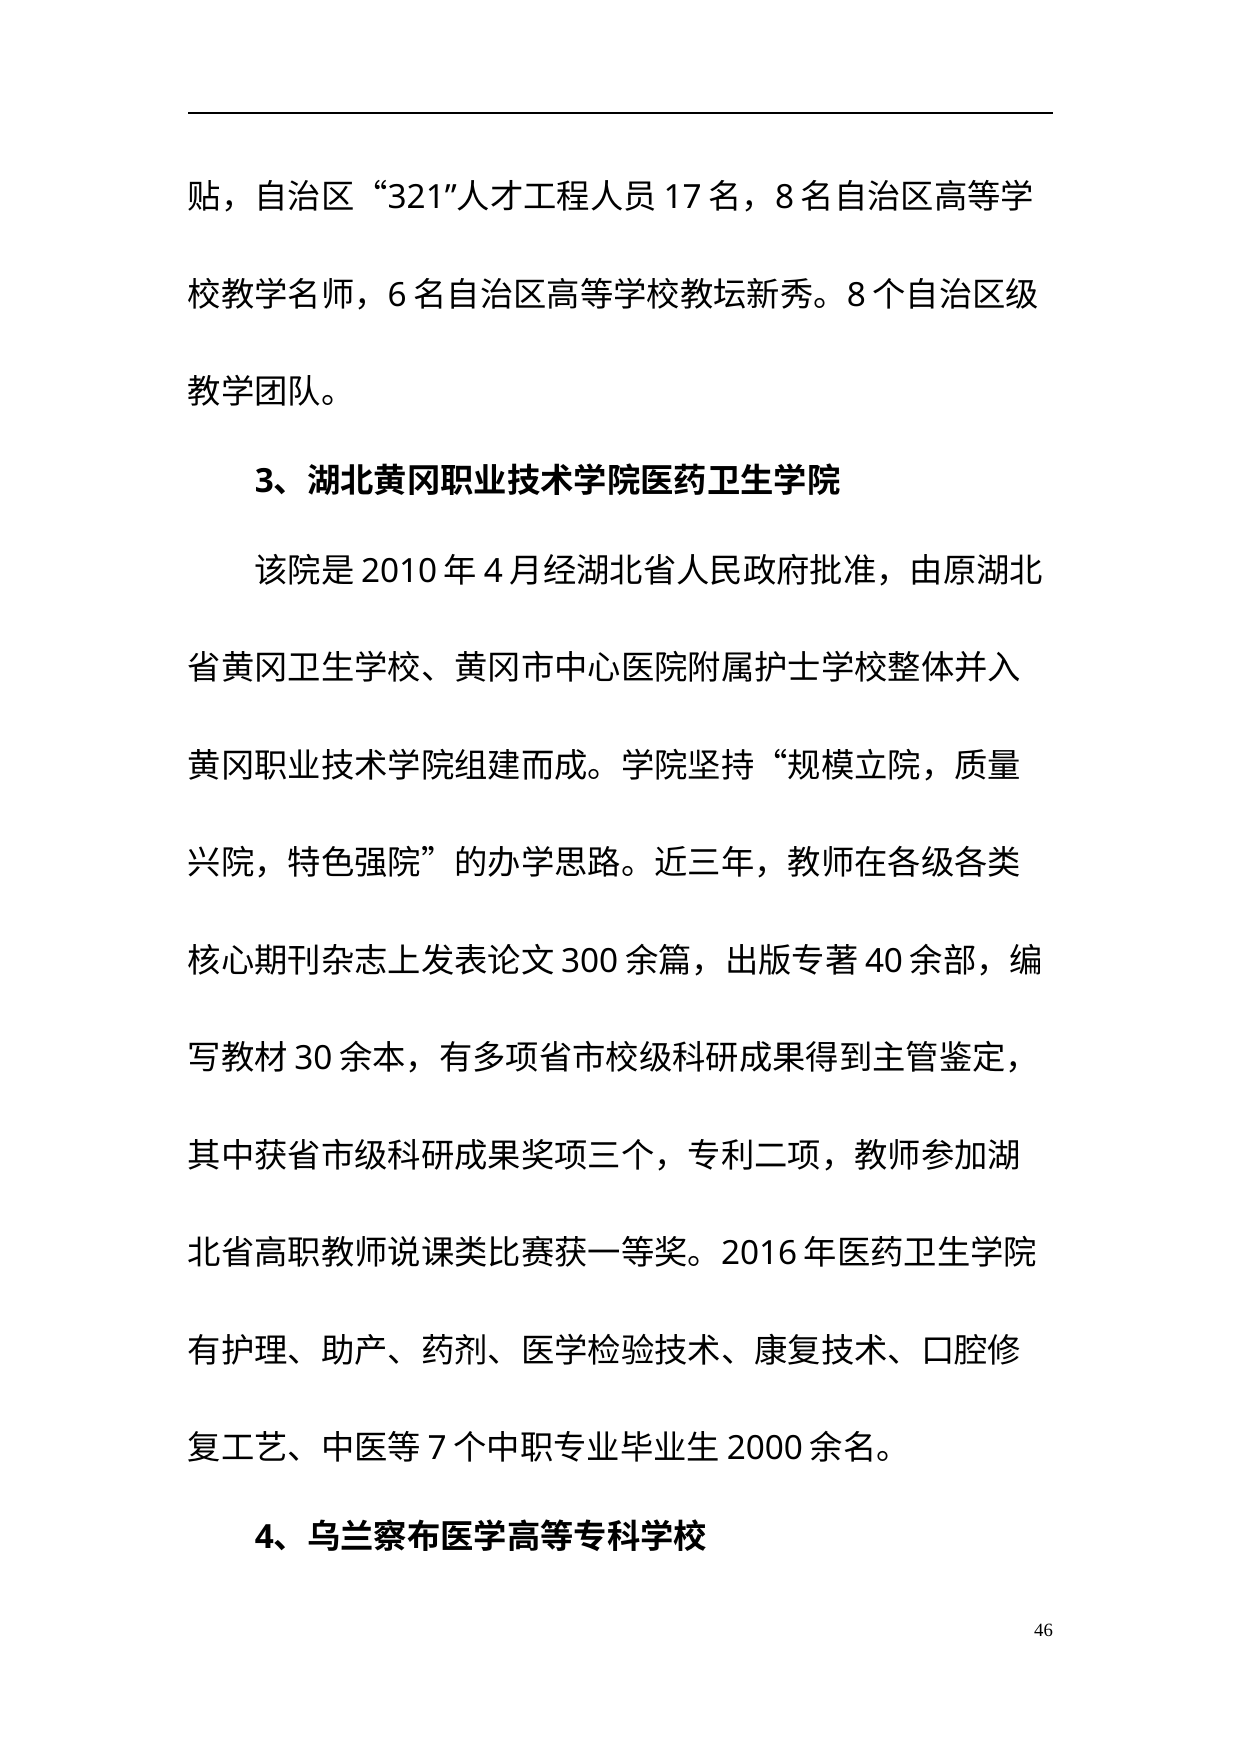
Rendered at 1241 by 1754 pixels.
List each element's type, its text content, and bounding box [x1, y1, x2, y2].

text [187, 162, 1053, 422]
text 3、湖北黄冈职业技术学院医药卫生学院 [187, 446, 1053, 511]
text 4、乌兰察布医学高等专科学校 [187, 1502, 1053, 1567]
text 该院是2010年4月经湖北省人民政府批准，由原湖北省黄冈卫生学校、黄冈市中心医院附属护士学校整体并入黄冈职业技术学院组建而成。学院坚持“规模立院，质量兴院，特色强院”的办学思路。近三年，教师在各级各类核心期刊杂志上发表论文300余篇，出版专著40余部，编写教材30余本，有多项省市校级科研成果得到主管鉴定，其中获省市级科研成果奖项三个，专利二项，教师参加湖北省高职教师说课类比赛获一等奖。2016年医药卫生学院有护理、助产、药剂、医学检验技术、康复技术、口腔修复工艺、中医等7个中职专业毕业生2000余名。 [187, 535, 1053, 1478]
